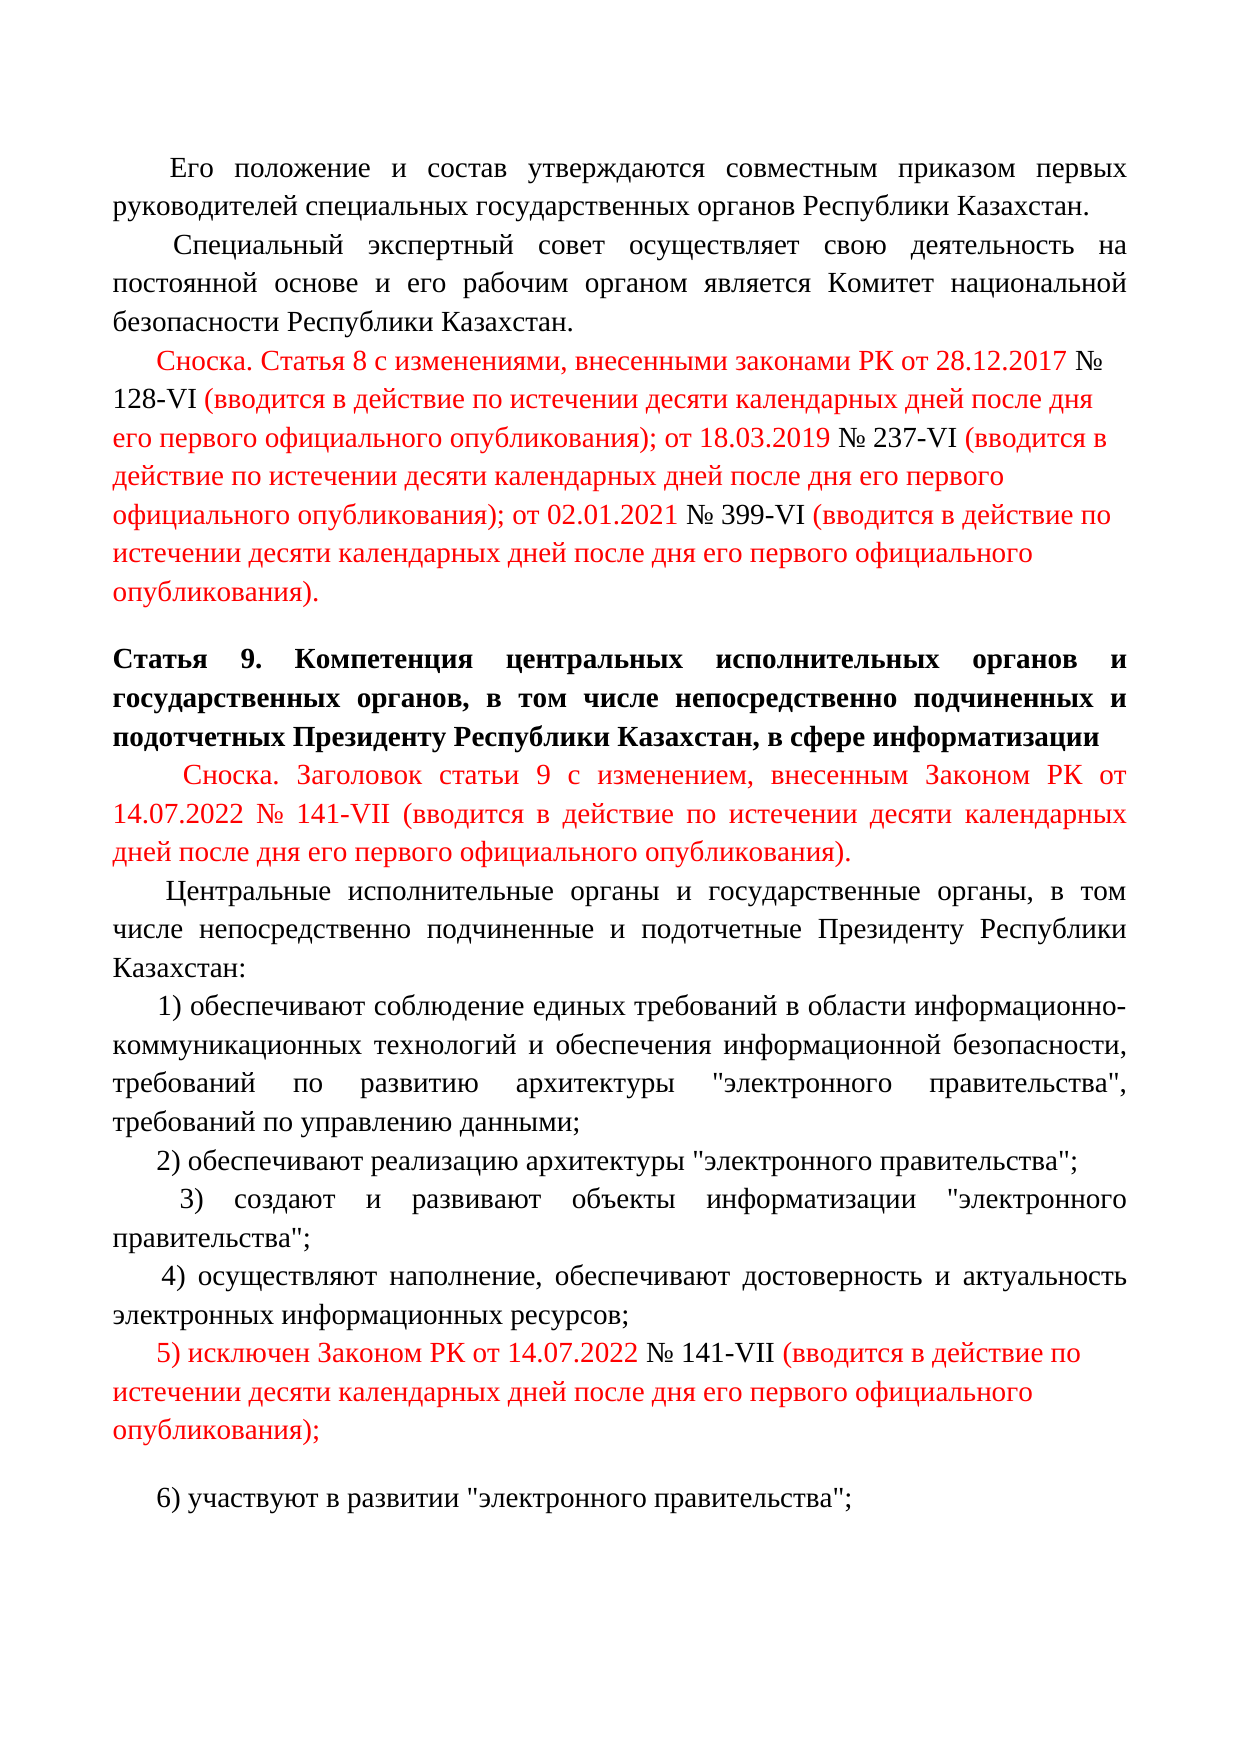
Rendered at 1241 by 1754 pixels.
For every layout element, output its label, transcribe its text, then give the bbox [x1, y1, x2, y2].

text Статья 9. Компетенция центральных исполнительных органов и государственных органов, в том числе непосредственно подчиненных и подотчетных Президенту Республики Казахстан, в сфере информатизации [112, 642, 1128, 752]
text Сноска. Статья 8 с изменениями, внесенными законами РК от 28.12.2017 № 128-VI (вводится в действие по истечении десяти календарных дней после дня его первого официального опубликования); от 18.03.2019 № 237-VI (вводится в действие по истечении десяти календарных дней после дня его первого официального опубликования); от 02.01.2021 № 399-VI (вводится в действие по истечении десяти календарных дней после дня его первого официального опубликования). [112, 343, 1128, 638]
text 1) обеспечивают соблюдение единых требований в области информационно-коммуникационных технологий и обеспечения информационной безопасности, требований по развитию архитектуры "электронного правительства", требований по управлению данными; [112, 988, 1128, 1138]
text 2) обеспечивают реализацию архитектуры "электронного правительства"; [112, 1143, 1128, 1176]
text 6) участвуют в развитии "электронного правительства"; [112, 1480, 1128, 1513]
text Центральные исполнительные органы и государственные органы, в том числе непосредственно подчиненные и подотчетные Президенту Республики Казахстан: [112, 873, 1128, 983]
text 3) создают и развивают объекты информатизации "электронного правительства"; [112, 1181, 1128, 1253]
text Его положение и состав утверждаются совместным приказом первых руководителей специальных государственных органов Республики Казахстан. [112, 150, 1128, 222]
text Специальный экспертный совет осуществляет свою деятельность на постоянной основе и его рабочим органом является Комитет национальной безопасности Республики Казахстан. [112, 227, 1128, 338]
text 5) исключен Законом РК от 14.07.2022 № 141-VII (вводится в действие по истечении десяти календарных дней после дня его первого официального опубликования); [112, 1335, 1128, 1476]
text Сноска. Заголовок статьи 9 с изменением, внесенным Законом РК от 14.07.2022 № 141-VII (вводится в действие по истечении десяти календарных дней после дня его первого официального опубликования). [112, 757, 1128, 868]
text 4) осуществляют наполнение, обеспечивают достоверность и актуальность электронных информационных ресурсов; [112, 1258, 1128, 1330]
